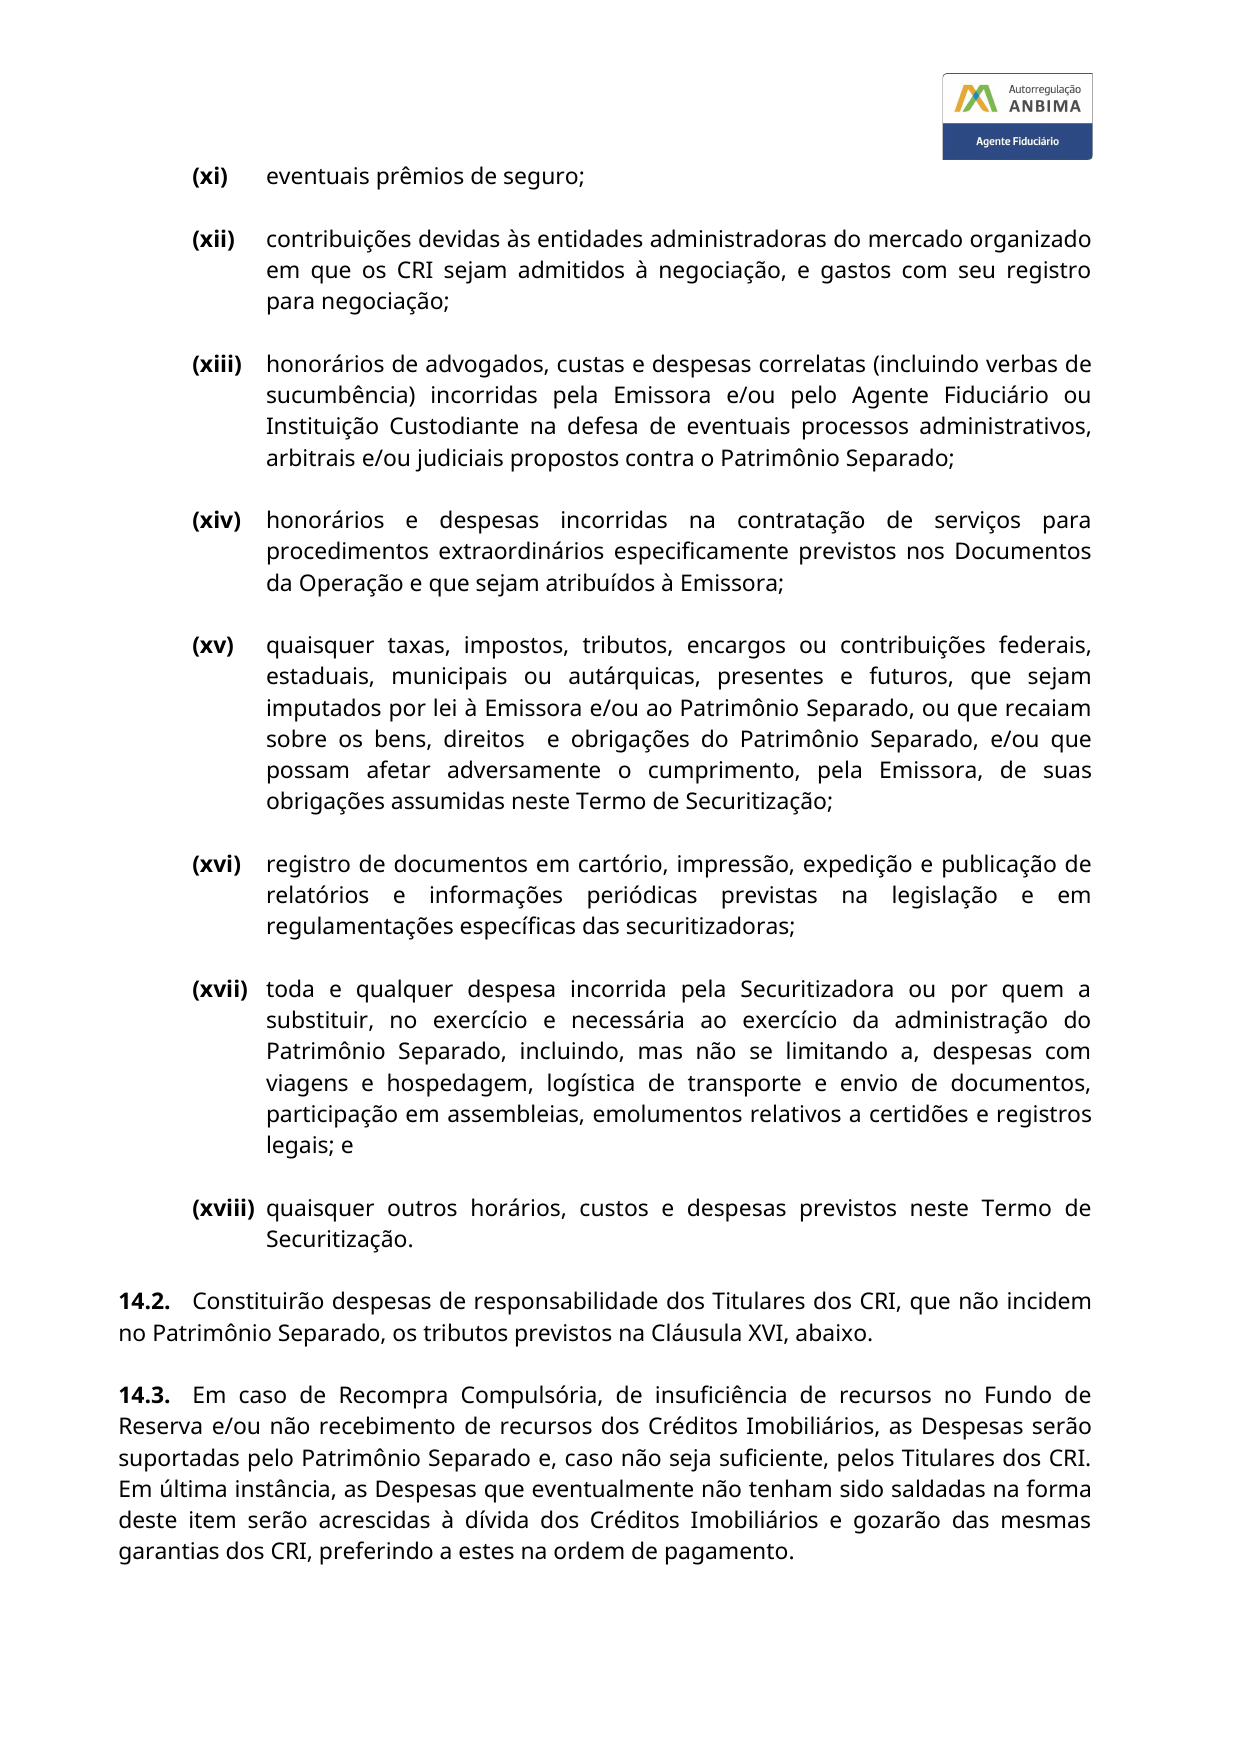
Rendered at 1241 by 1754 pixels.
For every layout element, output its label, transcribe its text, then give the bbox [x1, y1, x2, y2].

picture [942, 73, 1093, 160]
list toda e qualquer despesa incorrida pela Securitizadora ou por quem a substituir, no exercício e necessária ao exercício da administração do Patrimônio Separado, incluindo, mas não se limitando a, despesas com viagens e hospedagem, logística de transporte e envio de documentos, participação em assembleias, emolumentos relativos a certidões e registros legais; e [192, 972, 1093, 1160]
list contribuições devidas às entidades administradoras do mercado organizado em que os CRI sejam admitidos à negociação, e gastos com seu registro para negociação; [192, 222, 1093, 316]
list registro de documentos em cartório, impressão, expedição e publicação de relatórios e informações periódicas previstas na legislação e em regulamentações específicas das securitizadoras; [192, 847, 1093, 941]
list Constituirão despesas de responsabilidade dos Titulares dos CRI, que não incidem no Patrimônio Separado, os tributos previstos na Cláusula XVI, abaixo. [118, 1285, 1093, 1347]
list quaisquer taxas, impostos, tributos, encargos ou contribuições federais, estaduais, municipais ou autárquicas, presentes e futuros, que sejam imputados por lei à Emissora e/ou ao Patrimônio Separado, ou que recaiam sobre os bens, direitos e obrigações do Patrimônio Separado, e/ou que possam afetar adversamente o cumprimento, pela Emissora, de suas obrigações assumidas neste Termo de Securitização; [192, 628, 1093, 816]
list honorários de advogados, custas e despesas correlatas (incluindo verbas de sucumbência) incorridas pela Emissora e/ou pelo Agente Fiduciário ou Instituição Custodiante na defesa de eventuais processos administrativos, arbitrais e/ou judiciais propostos contra o Patrimônio Separado; [192, 347, 1093, 472]
list eventuais prêmios de seguro; [192, 160, 1093, 191]
list honorários e despesas incorridas na contratação de serviços para procedimentos extraordinários especificamente previstos nos Documentos da Operação e que sejam atribuídos à Emissora; [192, 503, 1093, 597]
list Em caso de Recompra Compulsória, de insuficiência de recursos no Fundo de Reserva e/ou não recebimento de recursos dos Créditos Imobiliários, as Despesas serão suportadas pelo Patrimônio Separado e, caso não seja suficiente, pelos Titulares dos CRI. Em última instância, as Despesas que eventualmente não tenham sido saldadas na forma deste item serão acrescidas à dívida dos Créditos Imobiliários e gozarão das mesmas garantias dos CRI, preferindo a estes na ordem de pagamento. [118, 1378, 1093, 1566]
list quaisquer outros horários, custos e despesas previstos neste Termo de Securitização. [192, 1191, 1093, 1253]
